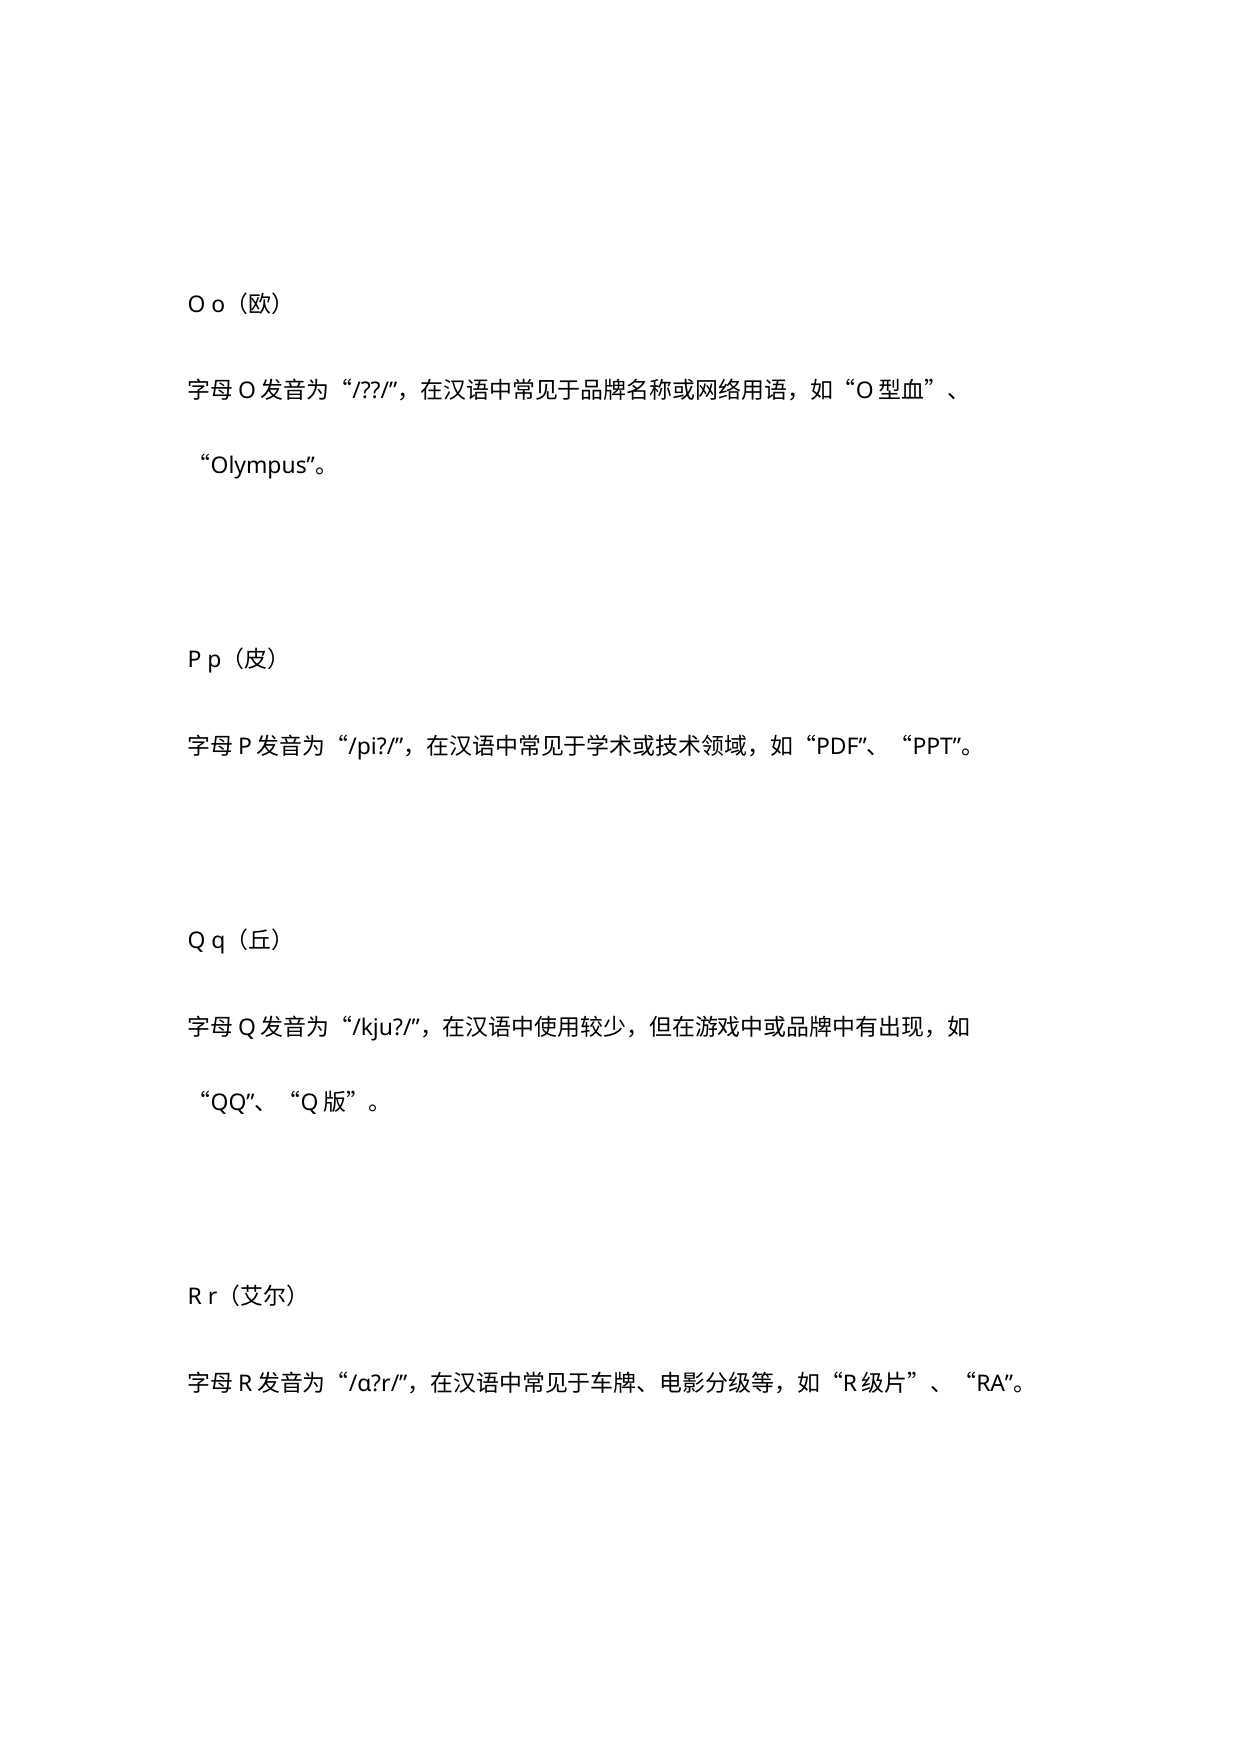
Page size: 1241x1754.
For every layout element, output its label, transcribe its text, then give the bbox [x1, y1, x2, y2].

text R r（艾尔） [187, 1262, 1053, 1327]
text 字母P发音为“/pi?/”，在汉语中常见于学术或技术领域，如“PDF”、“PPT”。 [187, 712, 1053, 777]
text 字母Q发音为“/kju?/”，在汉语中使用较少，但在游戏中或品牌中有出现，如“QQ”、“Q版”。 [187, 993, 1053, 1133]
text 字母R发音为“/ɑ?r/”，在汉语中常见于车牌、电影分级等，如“R级片”、“RA”。 [187, 1349, 1053, 1414]
text O o（欧） [187, 270, 1053, 335]
text 字母O发音为“/??/”，在汉语中常见于品牌名称或网络用语，如“O型血”、“Olympus”。 [187, 356, 1053, 496]
text Q q（丘） [187, 906, 1053, 971]
text P p（皮） [187, 625, 1053, 690]
